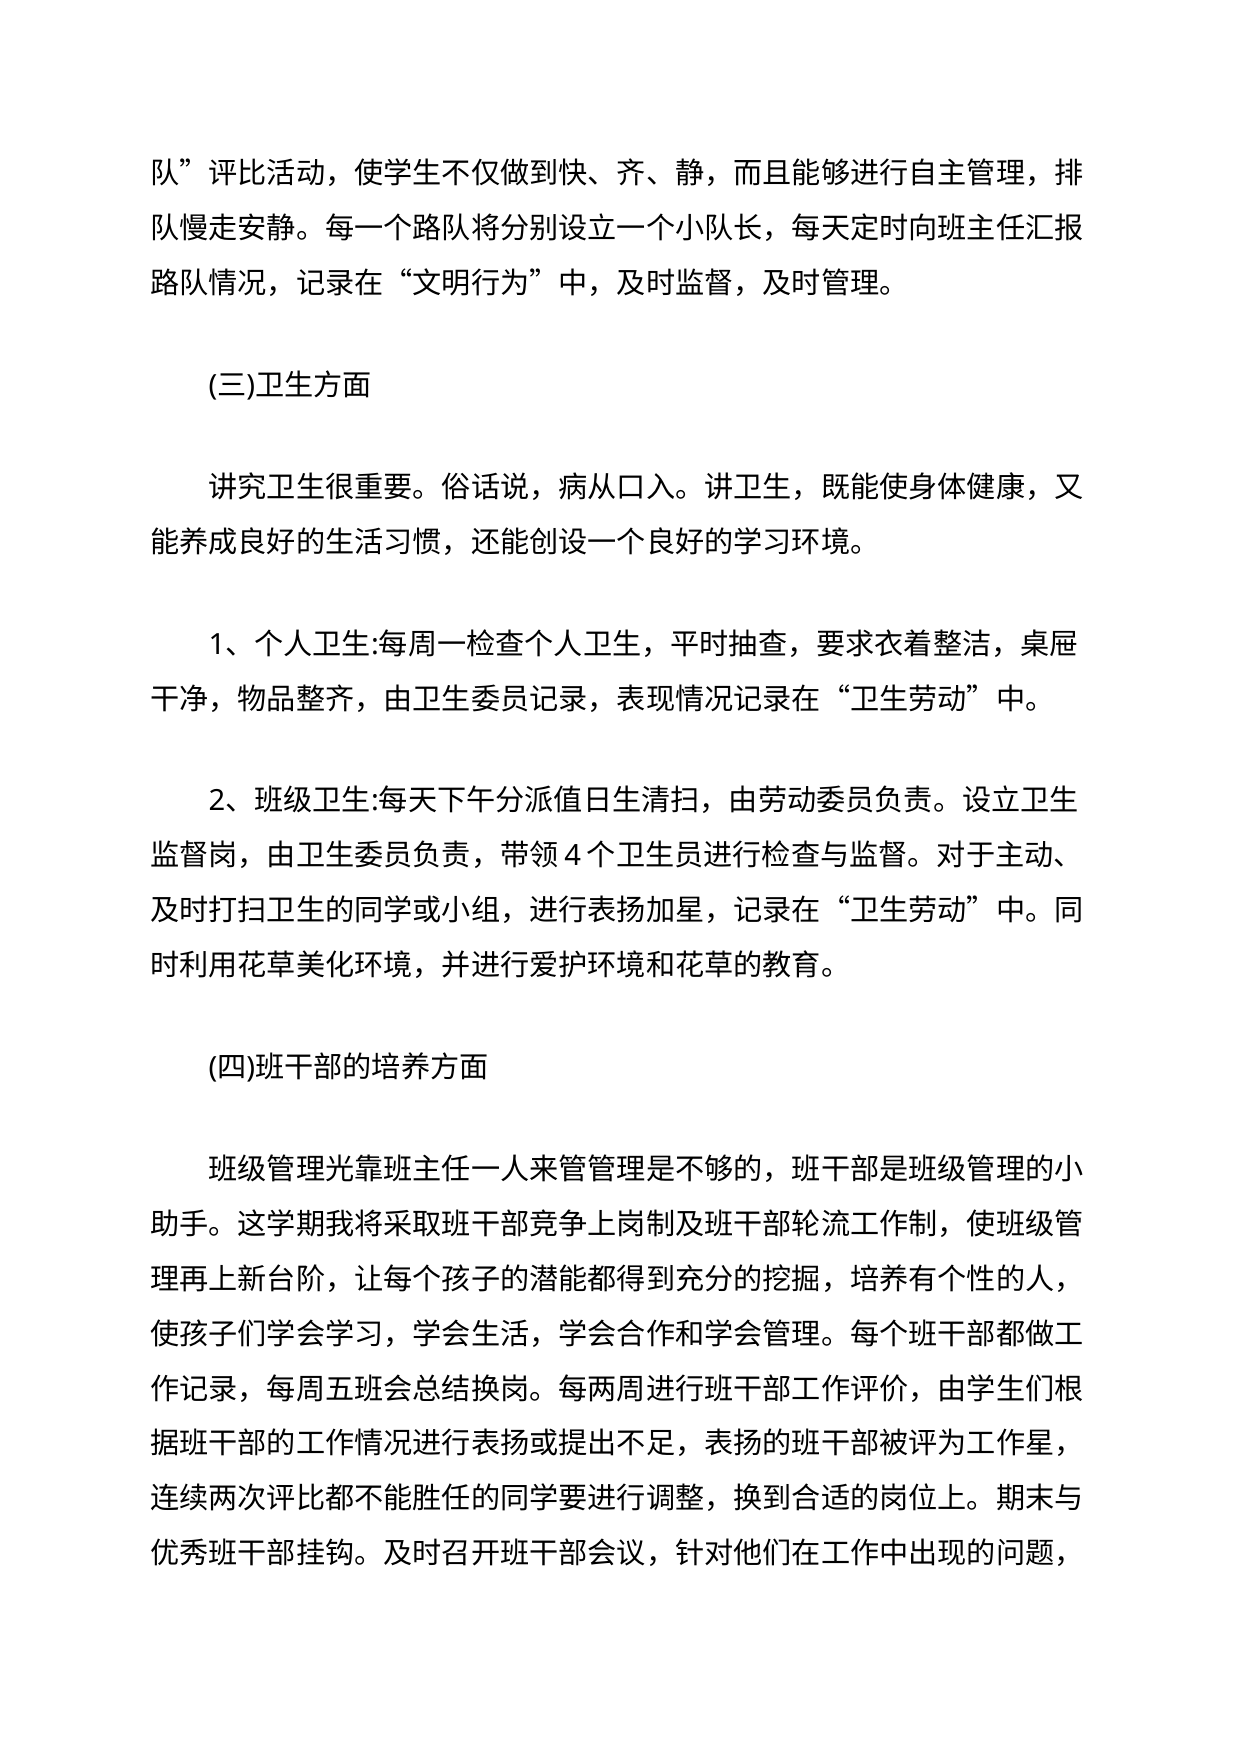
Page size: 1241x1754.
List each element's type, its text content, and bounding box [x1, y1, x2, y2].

text 1、个人卫生:每周一检查个人卫生，平时抽查，要求衣着整洁，桌屉干净，物品整齐，由卫生委员记录，表现情况记录在“卫生劳动”中。 [150, 620, 1090, 717]
text (三)卫生方面 [150, 362, 1090, 404]
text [150, 150, 1090, 302]
text 2、班级卫生:每天下午分派值日生清扫，由劳动委员负责。设立卫生监督岗，由卫生委员负责，带领4个卫生员进行检查与监督。对于主动、及时打扫卫生的同学或小组，进行表扬加星，记录在“卫生劳动”中。同时利用花草美化环境，并进行爱护环境和花草的教育。 [150, 777, 1090, 984]
text 讲究卫生很重要。俗话说，病从口入。讲卫生，既能使身体健康，又能养成良好的生活习惯，还能创设一个良好的学习环境。 [150, 463, 1090, 561]
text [150, 1146, 1090, 1572]
text (四)班干部的培养方面 [150, 1044, 1090, 1086]
